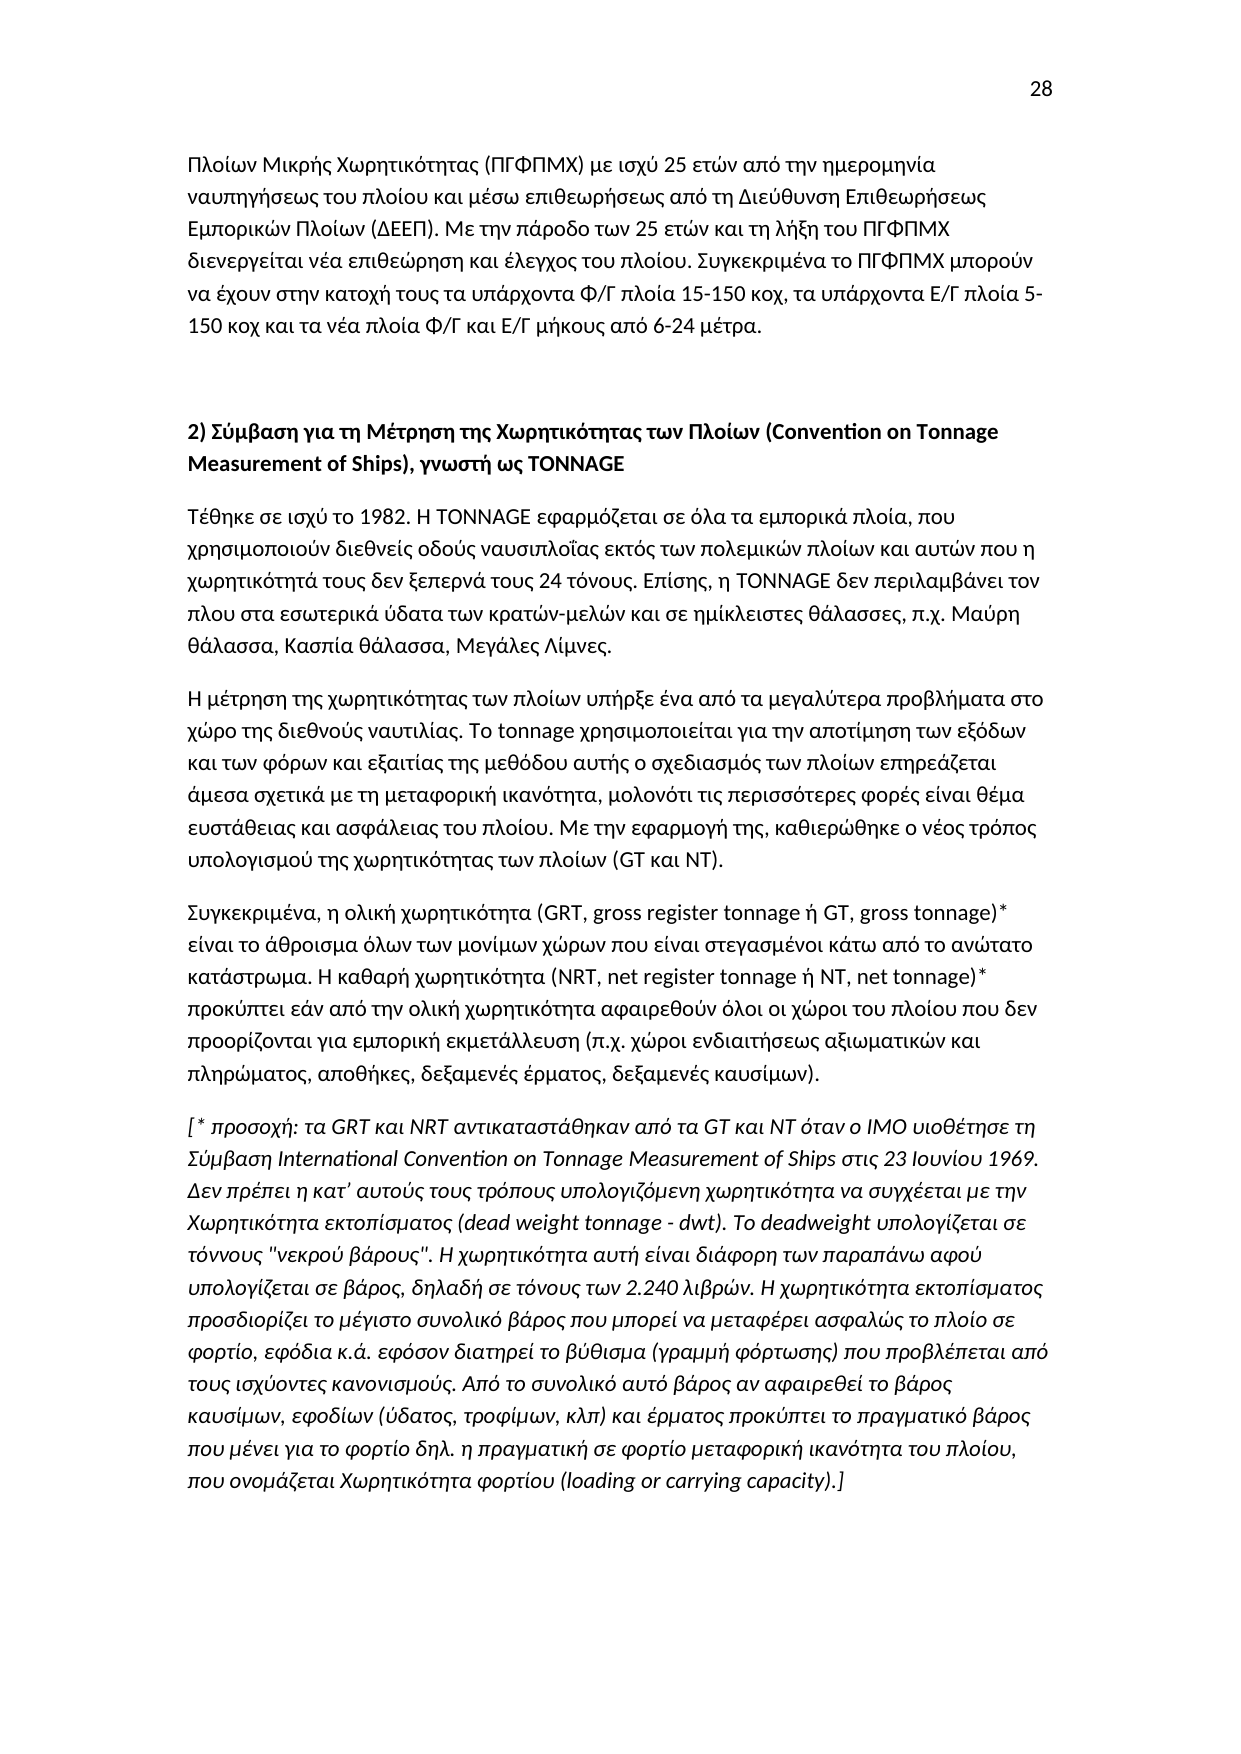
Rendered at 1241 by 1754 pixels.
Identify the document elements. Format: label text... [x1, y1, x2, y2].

text 2) Σύμβαση για τη Μέτρηση της Χωρητικότητας των Πλοίων (Convention on Tonnage Measurement of Ships), γνωστή ως TONNAGE [187, 417, 1053, 477]
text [187, 150, 1053, 339]
text Τέθηκε σε ισχύ το 1982. Η TONNAGE εφαρμόζεται σε όλα τα εμπορικά πλοία, που χρησιμοποιούν διεθνείς οδούς ναυσιπλοΐας εκτός των πολεμικών πλοίων και αυτών που η χωρητικότητά τους δεν ξεπερνά τους 24 τόνους. Επίσης, η TONNAGE δεν περιλαμβάνει τον πλου στα εσωτερικά ύδατα των κρατών-μελών και σε ημίκλειστες θάλασσες, π.χ. Μαύρη θάλασσα, Κασπία θάλασσα, Μεγάλες Λίμνες. [187, 502, 1053, 659]
text Συγκεκριμένα, η ολική χωρητικότητα (GRT, gross register tonnage ή GT, gross tonnage)* είναι το άθροισμα όλων των μονίμων χώρων που είναι στεγασμένοι κάτω από το ανώτατο κατάστρωμα. Η καθαρή χωρητικότητα (NRT, net register tonnage ή NT, net tonnage)* προκύπτει εάν από την ολική χωρητικότητα αφαιρεθούν όλοι οι χώροι του πλοίου που δεν προορίζονται για εμπορική εκμετάλλευση (π.χ. χώροι ενδιαιτήσεως αξιωματικών και πληρώματος, αποθήκες, δεξαμενές έρματος, δεξαμενές καυσίμων). [187, 898, 1053, 1087]
text Η μέτρηση της χωρητικότητας των πλοίων υπήρξε ένα από τα μεγαλύτερα προβλήματα στο χώρο της διεθνούς ναυτιλίας. Το tonnage χρησιμοποιείται για την αποτίμηση των εξόδων και των φόρων και εξαιτίας της μεθόδου αυτής ο σχεδιασμός των πλοίων επηρεάζεται άμεσα σχετικά με τη μεταφορική ικανότητα, μολονότι τις περισσότερες φορές είναι θέμα ευστάθειας και ασφάλειας του πλοίου. Με την εφαρμογή της, καθιερώθηκε ο νέος τρόπος υπολογισμού της χωρητικότητας των πλοίων (GT και NT). [187, 684, 1053, 873]
text [* προσοχή: τα GRT και NRT αντικαταστάθηκαν από τα GT και NT όταν ο ΙΜΟ υιοθέτησε τη Σύμβαση International Convention on Tonnage Measurement of Ships στις 23 Ιουνίου 1969. Δεν πρέπει η κατ’ αυτούς τους τρόπους υπολογιζόμενη χωρητικότητα να συγχέεται με την Χωρητικότητα εκτοπίσματος (dead weight tonnage - dwt). Το deadweight υπολογίζεται σε τόννους "νεκρού βάρους". Η χωρητικότητα αυτή είναι διάφορη των παραπάνω αφού υπολογίζεται σε βάρος, δηλαδή σε τόνους των 2.240 λιβρών. Η χωρητικότητα εκτοπίσματος προσδιορίζει το μέγιστο συνολικό βάρος που μπορεί να μεταφέρει ασφαλώς το πλοίο σε φορτίο, εφόδια κ.ά. εφόσον διατηρεί το βύθισμα (γραμμή φόρτωσης) που προβλέπεται από τους ισχύοντες κανονισμούς. Από το συνολικό αυτό βάρος αν αφαιρεθεί το βάρος καυσίμων, εφοδίων (ύδατος, τροφίμων, κλπ) και έρματος προκύπτει το πραγματικό βάρος που μένει για το φορτίο δηλ. η πραγματική σε φορτίο μεταφορική ικανότητα του πλοίου, που ονομάζεται Xωρητικότητα φορτίου (loading or carrying capacity).] [187, 1112, 1053, 1494]
